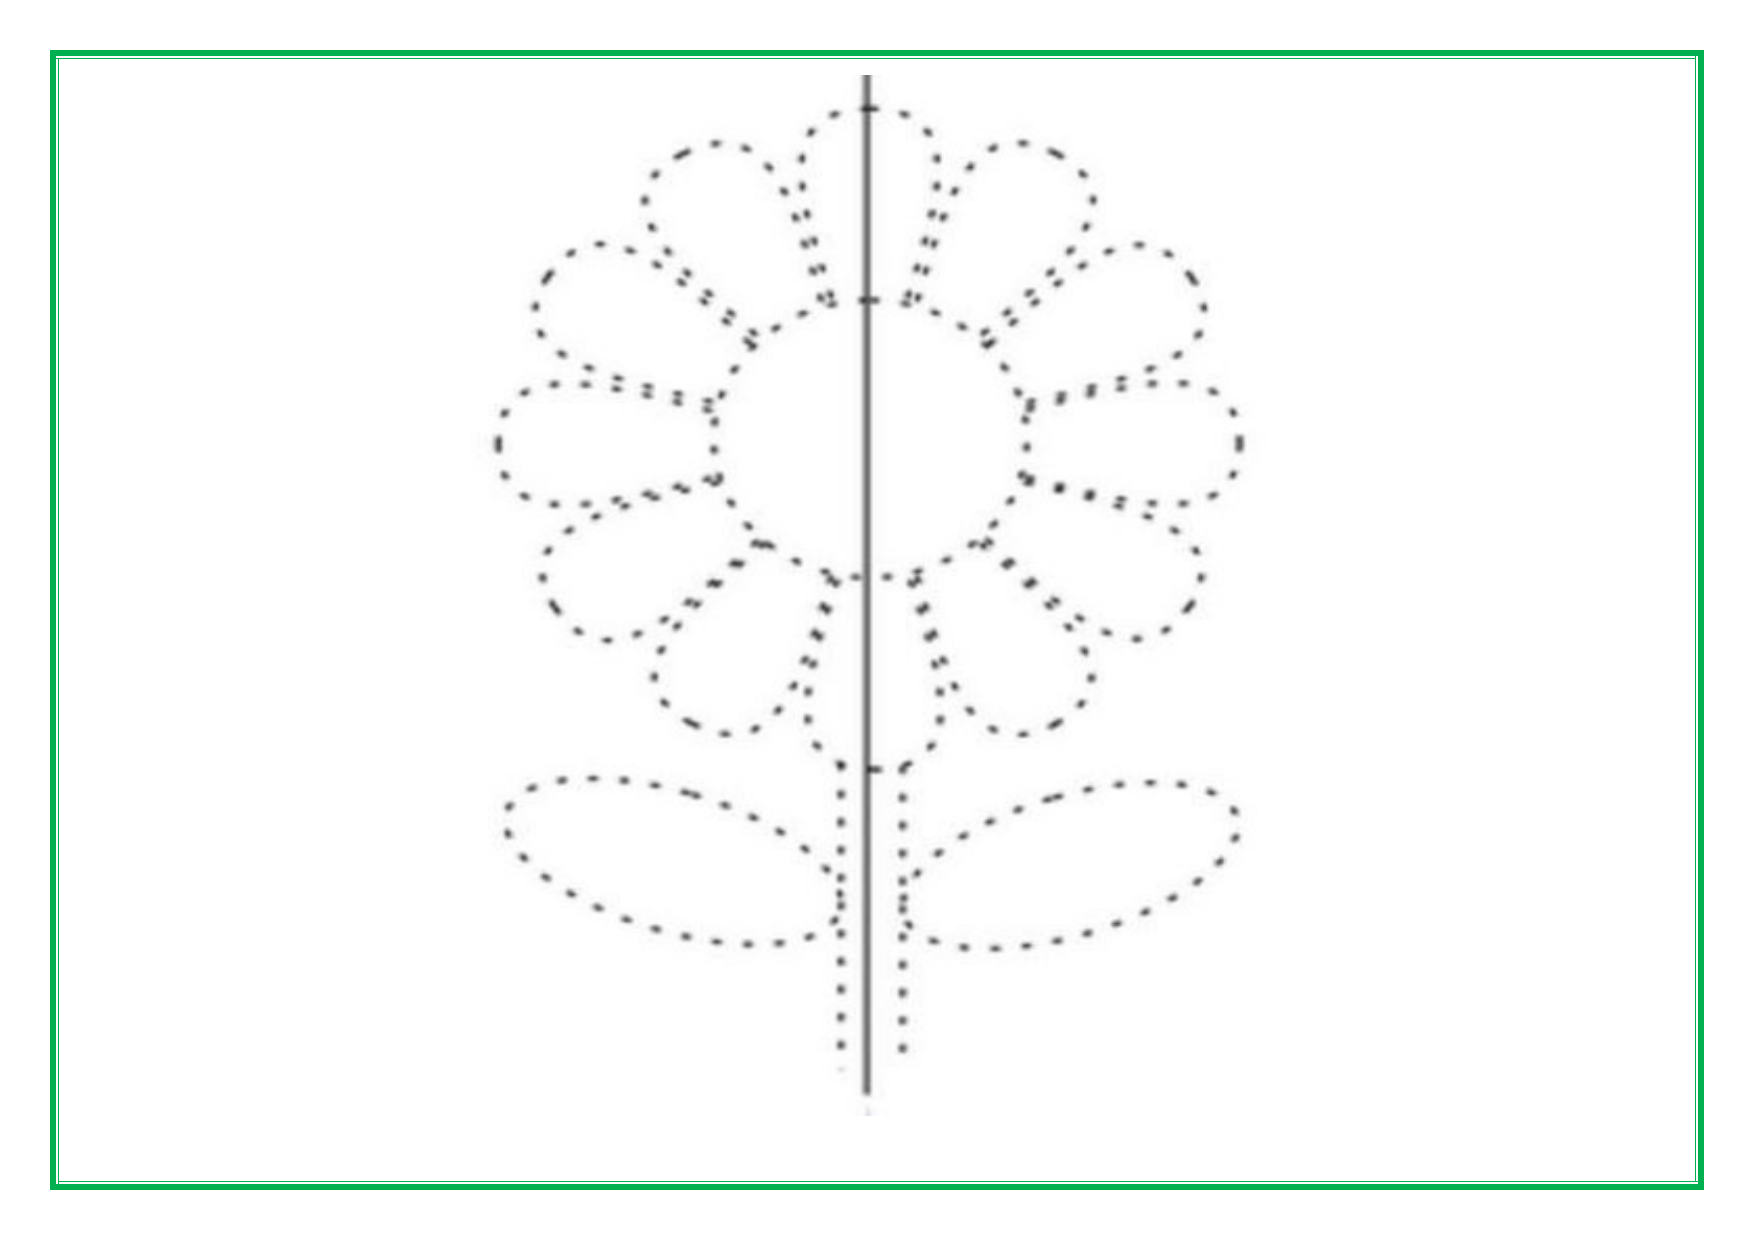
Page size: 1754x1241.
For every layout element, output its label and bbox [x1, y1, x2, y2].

picture [462, 75, 1292, 1116]
